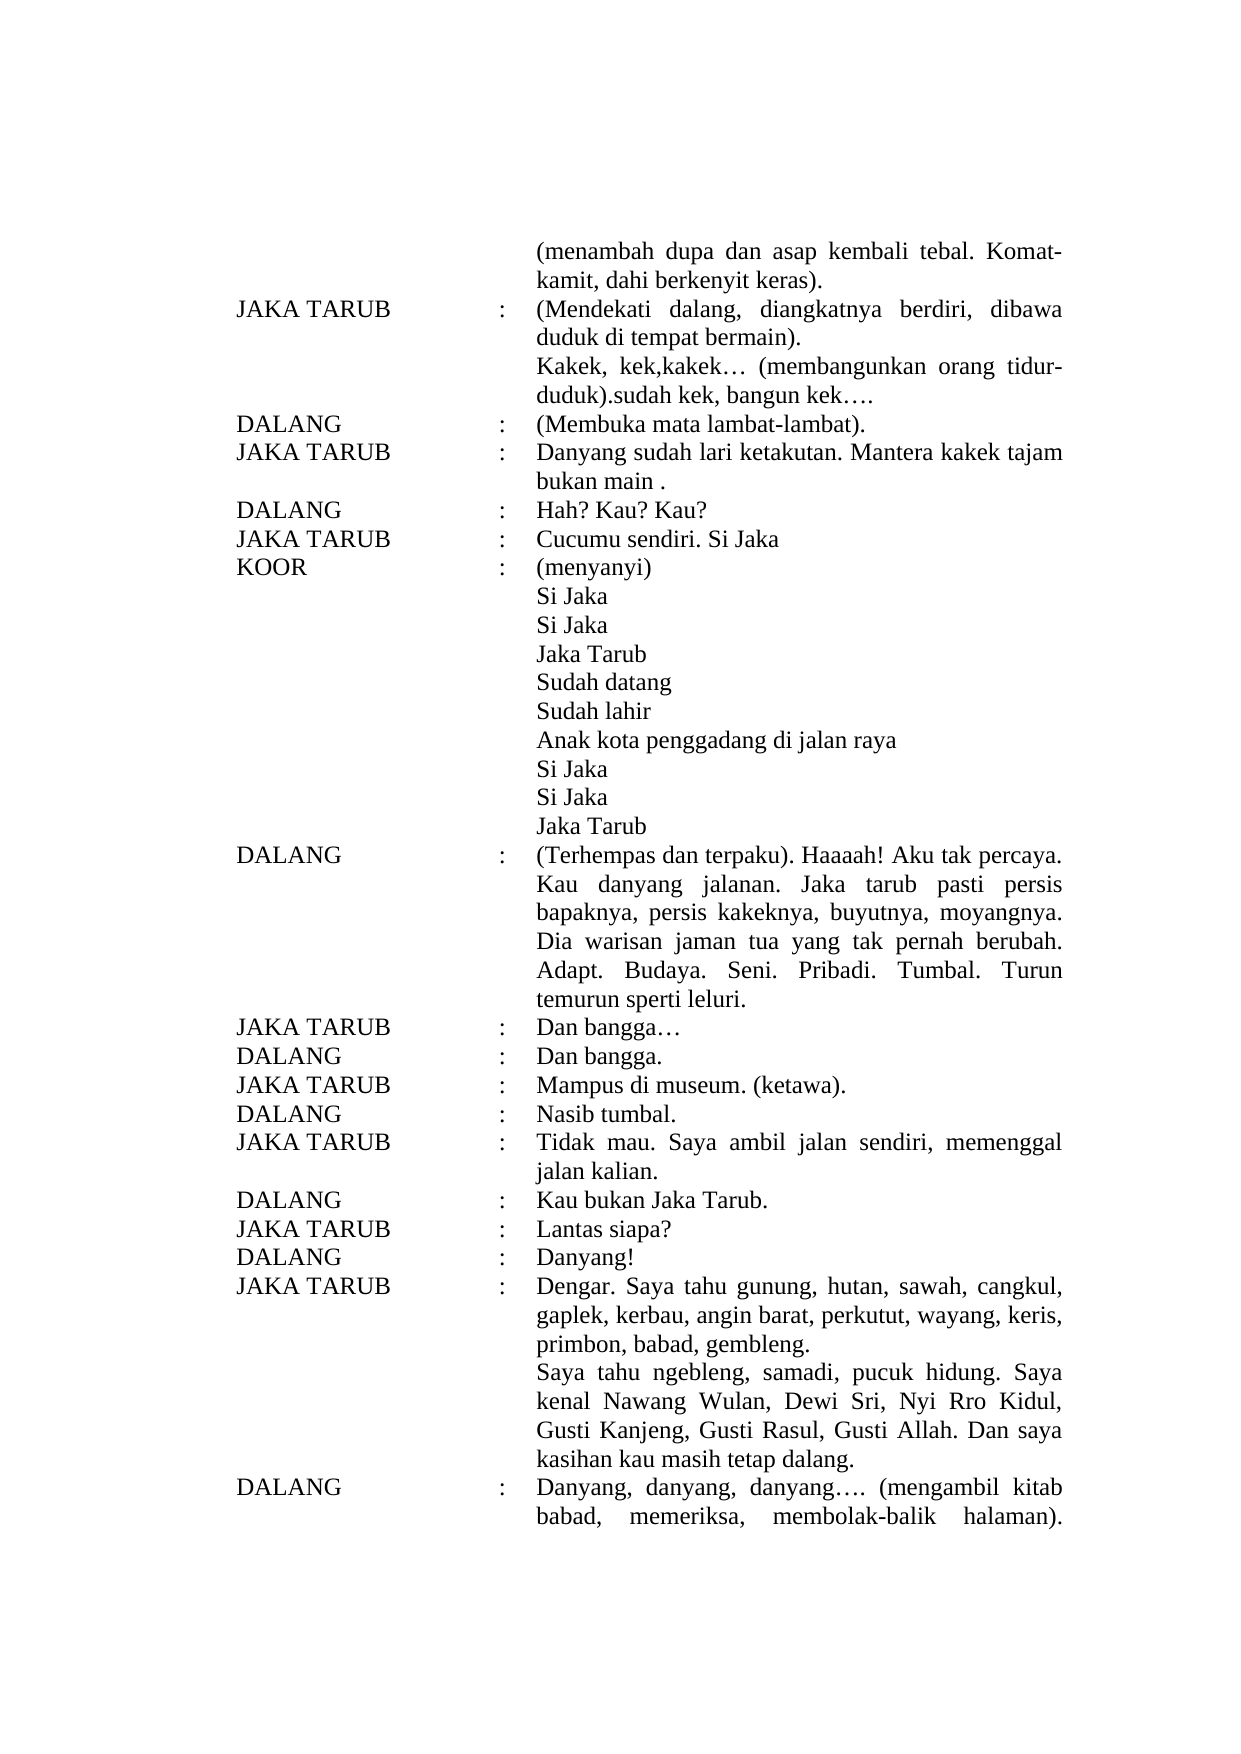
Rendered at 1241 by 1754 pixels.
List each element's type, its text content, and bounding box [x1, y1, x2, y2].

text DALANG : (Terhempas dan terpaku). Haaaah! Aku tak percaya. Kau danyang jalanan. Jaka tarub pasti persis bapaknya, persis kakeknya, buyutnya, moyangnya. Dia warisan jaman tua yang tak pernah berubah. Adapt. Budaya. Seni. Pribadi. Tumbal. Turun temurun sperti leluri. [236, 840, 1063, 1012]
text KOOR : (menyanyi) [236, 552, 1063, 581]
text Kakek, kek,kakek… (membangunkan orang tidur-duduk).sudah kek, bangun kek…. [236, 351, 1063, 409]
text Si Jaka [236, 610, 1063, 639]
text DALANG : Nasib tumbal. [236, 1099, 1063, 1127]
text Sudah lahir [236, 696, 1063, 725]
text DALANG : Danyang! [236, 1242, 1063, 1271]
text JAKA TARUB : Lantas siapa? [236, 1214, 1063, 1242]
text Anak kota penggadang di jalan raya [236, 725, 1063, 754]
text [236, 1472, 1063, 1530]
text DALANG : (Membuka mata lambat-lambat). [236, 409, 1063, 437]
text JAKA TARUB : Cucumu sendiri. Si Jaka [236, 524, 1063, 552]
text DALANG : Kau bukan Jaka Tarub. [236, 1185, 1063, 1214]
text Jaka Tarub [236, 639, 1063, 667]
text DALANG : Dan bangga. [236, 1041, 1063, 1070]
text Si Jaka [236, 782, 1063, 811]
text Si Jaka [236, 754, 1063, 782]
text JAKA TARUB : (Mendekati dalang, diangkatnya berdiri, dibawa duduk di tempat bermain). [236, 294, 1063, 351]
text Jaka Tarub [236, 811, 1063, 840]
text JAKA TARUB : Tidak mau. Saya ambil jalan sendiri, memenggal jalan kalian. [236, 1127, 1063, 1185]
text Si Jaka [236, 581, 1063, 610]
text JAKA TARUB : Mampus di museum. (ketawa). [236, 1070, 1063, 1099]
text JAKA TARUB : Danyang sudah lari ketakutan. Mantera kakek tajam bukan main . [236, 437, 1063, 495]
text Sudah datang [236, 667, 1063, 696]
text Saya tahu ngebleng, samadi, pucuk hidung. Saya kenal Nawang Wulan, Dewi Sri, Nyi Rro Kidul, Gusti Kanjeng, Gusti Rasul, Gusti Allah. Dan saya kasihan kau masih tetap dalang. [236, 1357, 1063, 1472]
text JAKA TARUB : Dan bangga… [236, 1012, 1063, 1041]
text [236, 236, 1063, 294]
text JAKA TARUB : Dengar. Saya tahu gunung, hutan, sawah, cangkul, gaplek, kerbau, angin barat, perkutut, wayang, keris, primbon, babad, gembleng. [236, 1271, 1063, 1357]
text DALANG : Hah? Kau? Kau? [236, 495, 1063, 524]
